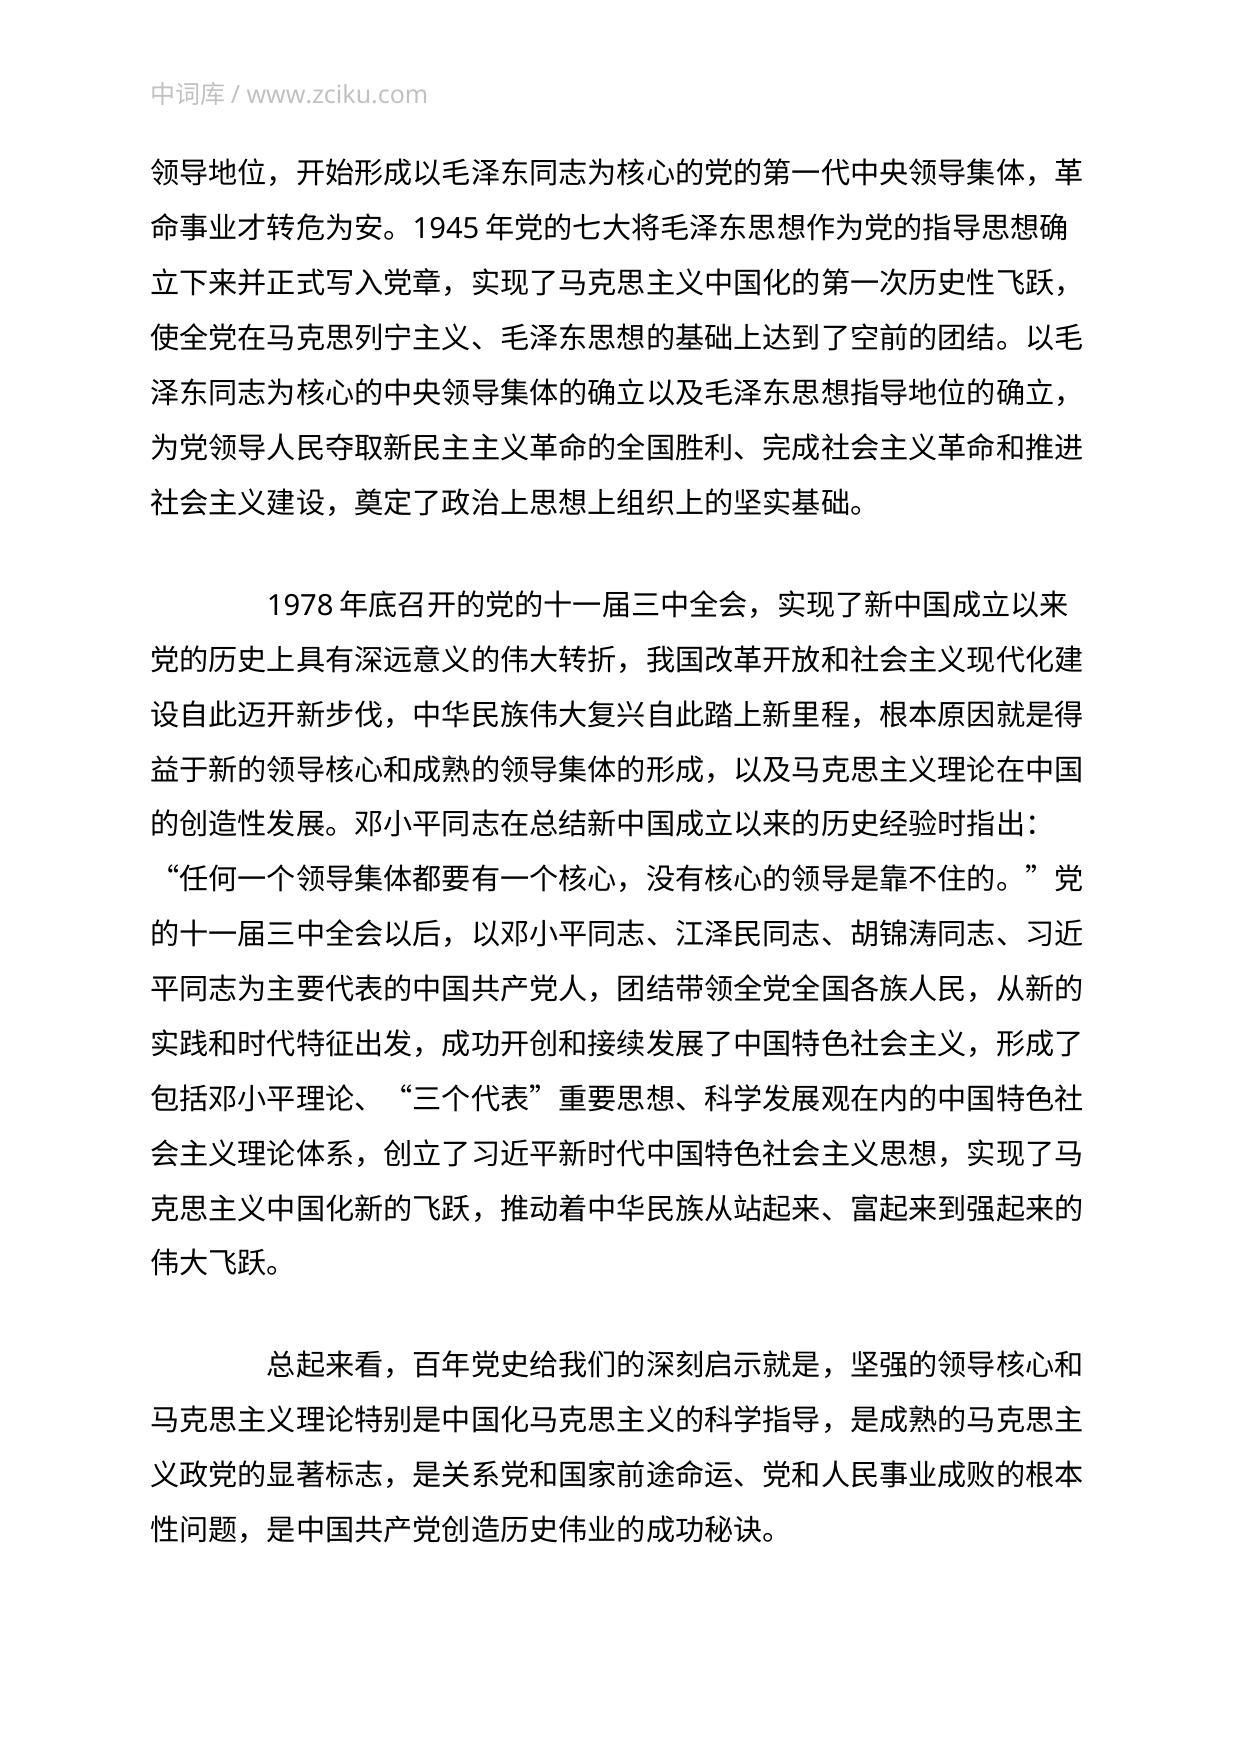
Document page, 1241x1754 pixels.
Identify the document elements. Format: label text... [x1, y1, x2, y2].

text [150, 150, 1090, 522]
text 总起来看，百年党史给我们的深刻启示就是，坚强的领导核心和马克思主义理论特别是中国化马克思主义的科学指导，是成熟的马克思主义政党的显著标志，是关系党和国家前途命运、党和人民事业成败的根本性问题，是中国共产党创造历史伟业的成功秘诀。 [150, 1342, 1090, 1549]
text 1978年底召开的党的十一届三中全会，实现了新中国成立以来党的历史上具有深远意义的伟大转折，我国改革开放和社会主义现代化建设自此迈开新步伐，中华民族伟大复兴自此踏上新里程，根本原因就是得益于新的领导核心和成熟的领导集体的形成，以及马克思主义理论在中国的创造性发展。邓小平同志在总结新中国成立以来的历史经验时指出：“任何一个领导集体都要有一个核心，没有核心的领导是靠不住的。”党的十一届三中全会以后，以邓小平同志、江泽民同志、胡锦涛同志、习近平同志为主要代表的中国共产党人，团结带领全党全国各族人民，从新的实践和时代特征出发，成功开创和接续发展了中国特色社会主义，形成了包括邓小平理论、“三个代表”重要思想、科学发展观在内的中国特色社会主义理论体系，创立了习近平新时代中国特色社会主义思想，实现了马克思主义中国化新的飞跃，推动着中华民族从站起来、富起来到强起来的伟大飞跃。 [150, 581, 1090, 1282]
